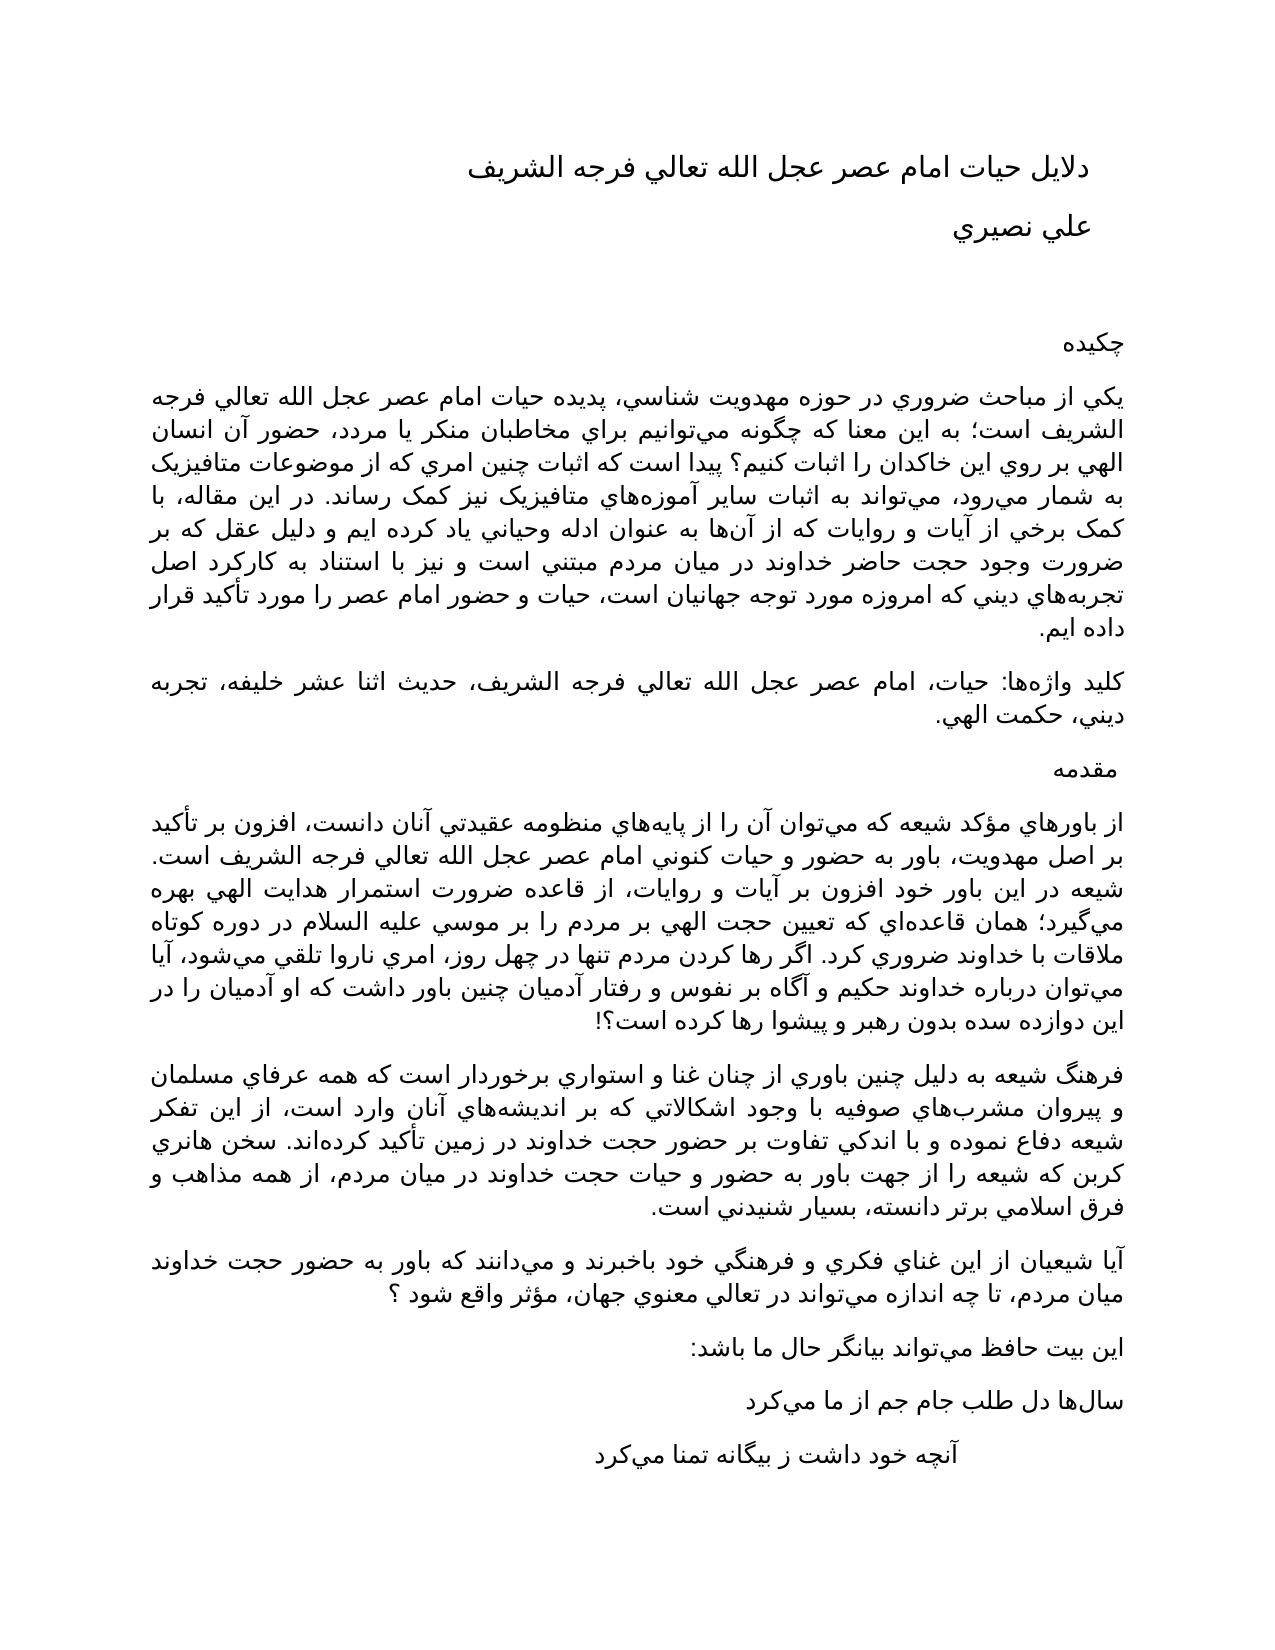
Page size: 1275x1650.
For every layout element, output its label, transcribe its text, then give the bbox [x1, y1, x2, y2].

text دلايل حيات امام عصر عجل الله تعالي فرجه الشريف [150, 150, 1125, 183]
text اين بيت حافظ مي‌تواند بيانگر حال ما باشد: [150, 1332, 1125, 1361]
text فرهنگ شيعه به دليل چنين باوري از چنان غنا و استواري برخوردار است که همه عرفاي مسلمان و پيروان مشرب‌هاي صوفيه با وجود اشکالاتي که بر انديشه‌هاي آنان وارد است، از اين تفکر شيعه دفاع نموده و با اندکي تفاوت بر حضور حجت خداوند در زمين تأکيد کرده‌اند. سخن هانري کربن که شيعه را از جهت باور به حضور و حيات حجت خداوند در ميان مردم، از همه مذاهب و فرق اسلامي برتر دانسته، بسيار شنيدني است. [150, 1060, 1125, 1221]
text کليد واژه‌ها: حيات، امام عصر عجل الله تعالي فرجه الشريف، حديث اثنا عشر خليفه، تجربه ديني، حکمت الهي. [150, 667, 1125, 729]
text سال‌ها دل طلب جام جم از ما مي‌کرد [150, 1386, 1125, 1415]
text علي نصيري [150, 209, 1125, 243]
text از باورهاي مؤکد شيعه که مي‌توان آن را از پايه‌هاي منظومه عقيدتي آنان دانست، افزون بر تأکيد بر اصل مهدويت، باور به حضور و حيات کنوني امام عصر عجل الله تعالي فرجه الشريف است. شيعه در اين باور خود افزون بر آيات و روايات، از قاعده ضرورت استمرار هدايت الهي بهره مي‌گيرد؛ همان قاعده‌اي که تعيين حجت الهي بر مردم را بر موسي عليه السلام در دوره کوتاه ملاقات با خداوند ضروري كرد. اگر رها کردن مردم تنها در چهل روز، امري ناروا تلقي مي‌شود، آيا مي‌توان درباره خداوند حکيم و آگاه بر نفوس و رفتار آدميان چنين باور داشت که او آدميان را در اين دوازده سده بدون رهبر و پيشوا رها کرده است؟! [150, 808, 1125, 1034]
text آنچه خود داشت ز بيگانه تمنا مي‌کرد [150, 1440, 1125, 1469]
text آيا شيعيان از اين غناي فکري و فرهنگي خود باخبرند و مي‌دانند که باور به حضور حجت خداوند ميان مردم، تا چه اندازه مي‌تواند در تعالي معنوي جهان، مؤثر واقع شود ؟ [150, 1246, 1125, 1307]
text مقدمه [150, 754, 1125, 783]
text چکيده [150, 328, 1125, 357]
text يکي از مباحث ضروري در حوزه مهدويت شناسي، پديده حيات امام عصر عجل الله تعالي فرجه الشريف است؛ به اين معنا که چگونه مي‌توانيم براي مخاطبان منکر يا مردد، حضور آن انسان الهي بر روي اين خاکدان را اثبات کنيم؟ پيدا است که اثبات چنين امري که از موضوعات متافيزيک به شمار مي‌رود، مي‌تواند به اثبات ساير آموزه‌هاي متافيزيک نيز کمک رساند. در اين مقاله، با کمک برخي از آيات و روايات که از آن‌ها به عنوان ادله وحياني ياد کرده ايم و دليل عقل که بر ضرورت وجود حجت حاضر خداوند در ميان مردم مبتني است و نيز با استناد به کارکرد اصل تجربه‌هاي ديني که امروزه مورد توجه جهانيان است، حيات و حضور امام عصر را مورد تأکيد قرار داده ايم. [150, 382, 1125, 642]
